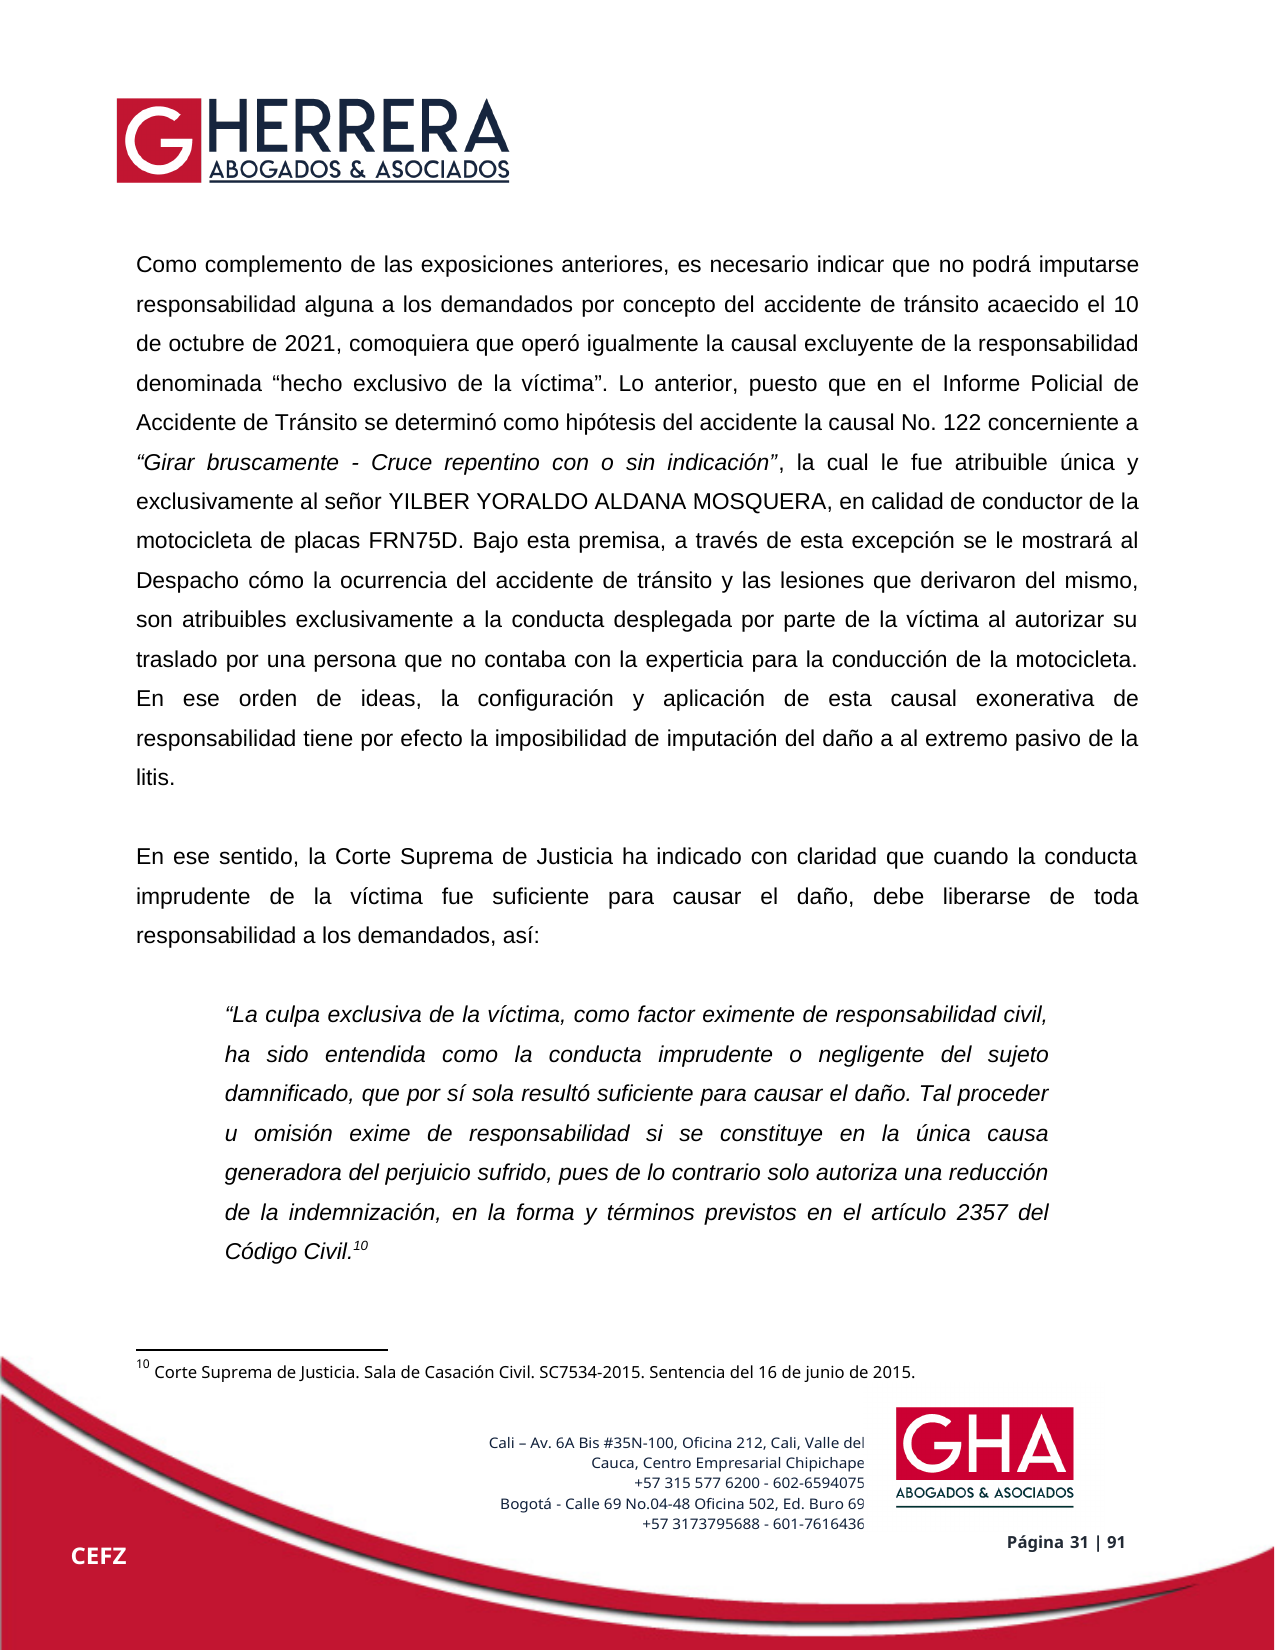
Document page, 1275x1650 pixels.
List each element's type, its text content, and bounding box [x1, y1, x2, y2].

text Como complemento de las exposiciones anteriores, es necesario indicar que no podrá imputarse responsabilidad alguna a los demandados por concepto del accidente de tránsito acaecido el 10 de octubre de 2021, comoquiera que operó igualmente la causal excluyente de la responsabilidad denominada “hecho exclusivo de la víctima”. Lo anterior, puesto que en el Informe Policial de Accidente de Tránsito se determinó como hipótesis del accidente la causal No. 122 concerniente a “Girar bruscamente - Cruce repentino con o sin indicación”, la cual le fue atribuible única y exclusivamente al señor YILBER YORALDO ALDANA MOSQUERA, en calidad de conductor de la motocicleta de placas FRN75D. Bajo esta premisa, a través de esta excepción se le mostrará al Despacho cómo la ocurrencia del accidente de tránsito y las lesiones que derivaron del mismo, son atribuibles exclusivamente a la conducta desplegada por parte de la víctima al autorizar su traslado por una persona que no contaba con la experticia para la conducción de la motocicleta. En ese orden de ideas, la configuración y aplicación de esta causal exonerativa de responsabilidad tiene por efecto la imposibilidad de imputación del daño a al extremo pasivo de la litis. [136, 251, 1139, 791]
text “La culpa exclusiva de la víctima, como factor eximente de responsabilidad civil, ha sido entendida como la conducta imprudente o negligente del sujeto damnificado, que por sí sola resultó suficiente para causar el daño. Tal proceder u omisión exime de responsabilidad si se constituye en la única causa generadora del perjuicio sufrido, pues de lo contrario solo autoriza una reducción de la indemnización, en la forma y términos previstos en el artículo 2357 del Código Civil. [224, 1001, 1051, 1264]
text En ese sentido, la Corte Suprema de Justicia ha indicado con claridad que cuando la conducta imprudente de la víctima fue suficiente para causar el daño, debe liberarse de toda responsabilidad a los demandados, así: [136, 843, 1139, 948]
picture [96, 75, 529, 206]
picture [0, 1343, 1275, 1650]
